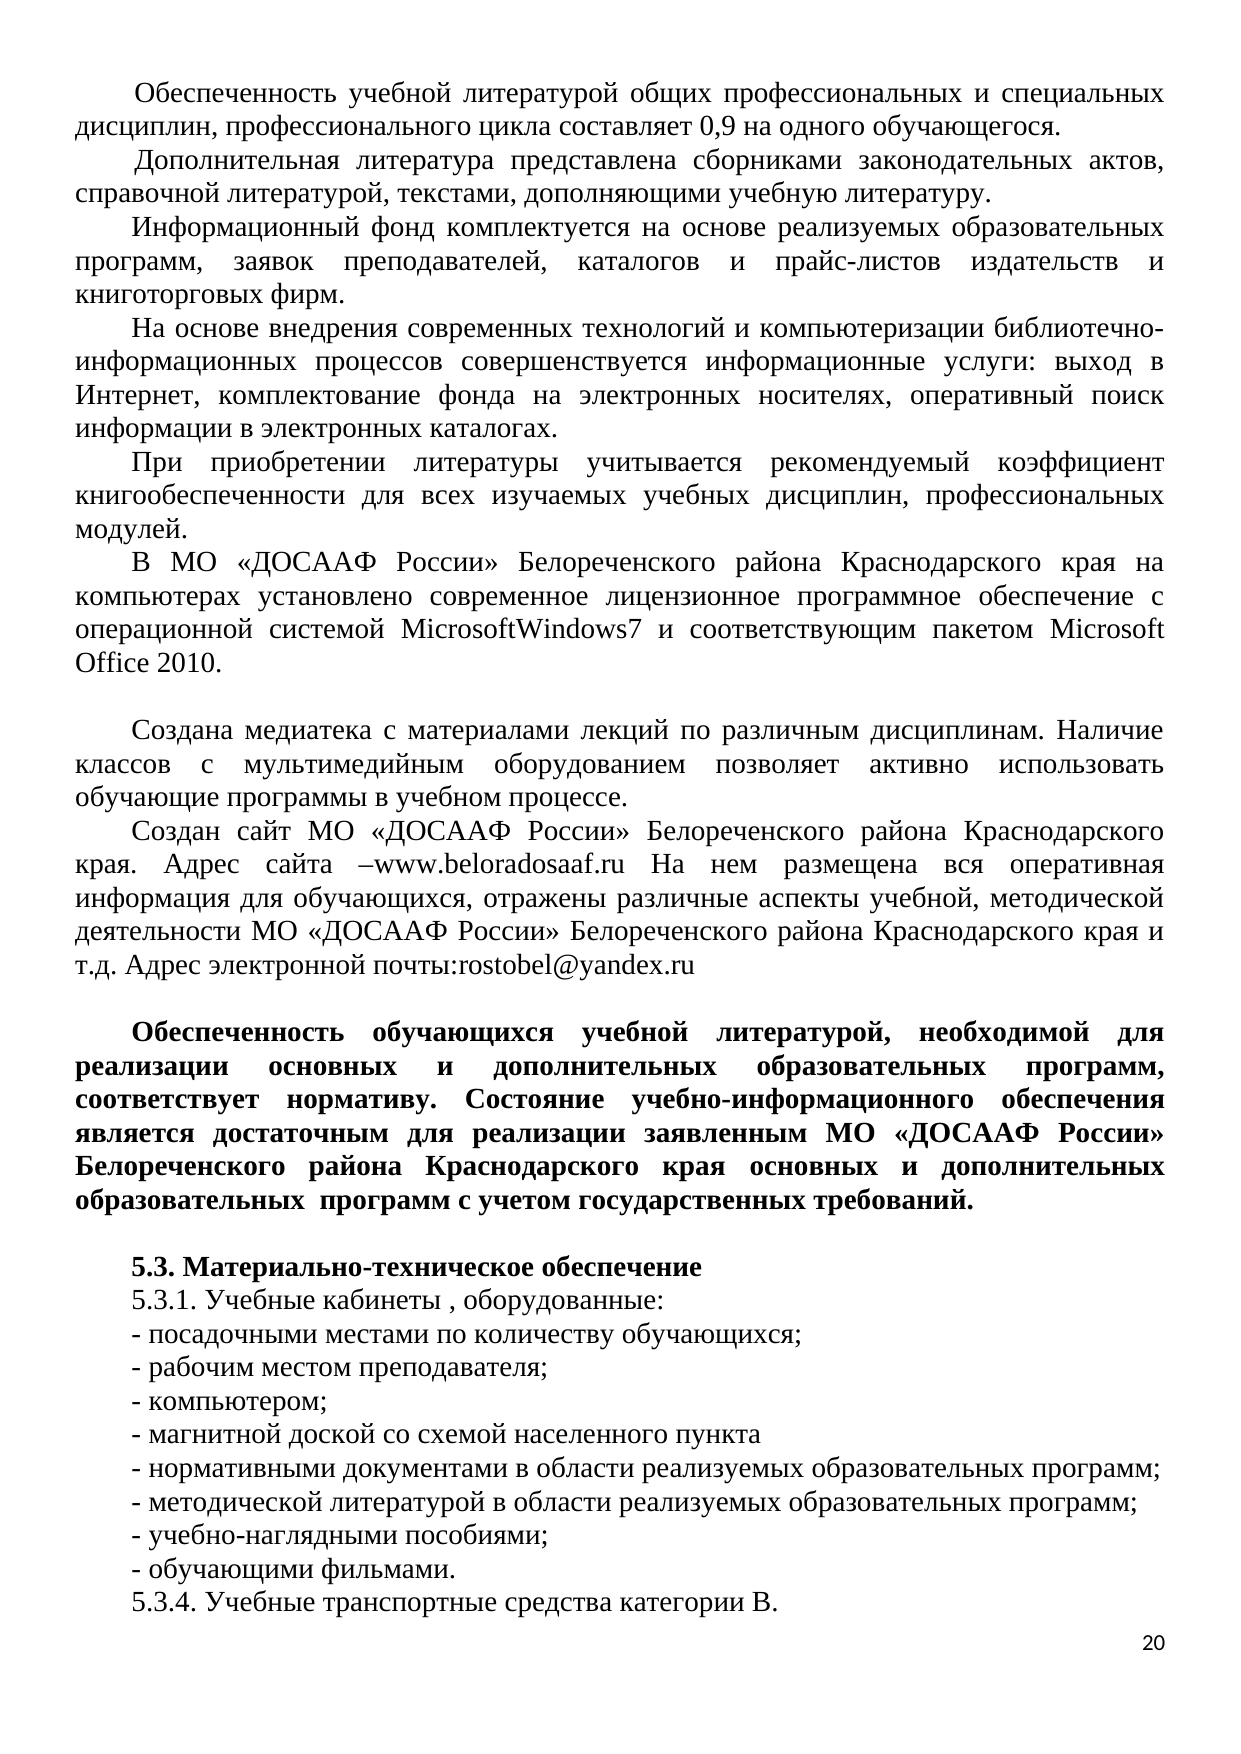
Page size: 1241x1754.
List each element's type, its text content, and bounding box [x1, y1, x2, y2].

text Обеспеченность обучающихся учебной литературой, необходимой для реализации основных и дополнительных образовательных программ, соответствует нормативу. Состояние учебно-информационного обеспечения является достаточным для реализации заявленным МО «ДОСААФ России» Белореченского района Краснодарского края основных и дополнительных образовательных программ с учетом государственных требований. [75, 1014, 1165, 1215]
text - магнитной доской со схемой населенного пункта [75, 1417, 1165, 1450]
text Создан сайт МО «ДОСААФ России» Белореченского района Краснодарского края. Адрес сайта –www.beloradosaaf.ru На нем размещена вся оперативная информация для обучающихся, отражены различные аспекты учебной, методической деятельности МО «ДОСААФ России» Белореченского района Краснодарского края и т.д. Адрес электронной почты:rostobel@yandex.ru [75, 813, 1165, 981]
text - обучающими фильмами. [75, 1551, 1165, 1584]
text Обеспеченность учебной литературой общих профессиональных и специальных дисциплин, профессионального цикла составляет 0,9 на одного обучающегося. [75, 75, 1165, 142]
text - посадочными местами по количеству обучающихся; [75, 1316, 1165, 1349]
text - компьютером; [75, 1383, 1165, 1417]
text 5.3.4. Учебные транспортные средства категории В. [75, 1584, 1165, 1618]
text На основе внедрения современных технологий и компьютеризации библиотечно-информационных процессов совершенствуется информационные услуги: выход в Интернет, комплектование фонда на электронных носителях, оперативный поиск информации в электронных каталогах. [75, 310, 1165, 444]
text - нормативными документами в области реализуемых образовательных программ; [75, 1450, 1165, 1484]
text При приобретении литературы учитывается рекомендуемый коэффициент книгообеспеченности для всех изучаемых учебных дисциплин, профессиональных модулей. [75, 444, 1165, 544]
text 5.3.1. Учебные кабинеты , оборудованные: [75, 1282, 1165, 1316]
text 5.3. Материально-техническое обеспечение [75, 1249, 1165, 1282]
text - методической литературой в области реализуемых образовательных программ; [75, 1484, 1165, 1517]
text Создана медиатека с материалами лекций по различным дисциплинам. Наличие классов с мультимедийным оборудованием позволяет активно использовать обучающие программы в учебном процессе. [75, 712, 1165, 813]
text - учебно-наглядными пособиями; [75, 1517, 1165, 1551]
text - рабочим местом преподавателя; [75, 1349, 1165, 1383]
text Дополнительная литература представлена сборниками законодательных актов, справочной литературой, текстами, дополняющими учебную литературу. [75, 142, 1165, 209]
text Информационный фонд комплектуется на основе реализуемых образовательных программ, заявок преподавателей, каталогов и прайс-листов издательств и книготорговых фирм. [75, 209, 1165, 310]
text В МО «ДОСААФ России» Белореченского района Краснодарского края на компьютерах установлено современное лицензионное программное обеспечение с операционной системой MicrosoftWindows7 и соответствующим пакетом Microsoft Office 2010. [75, 544, 1165, 679]
